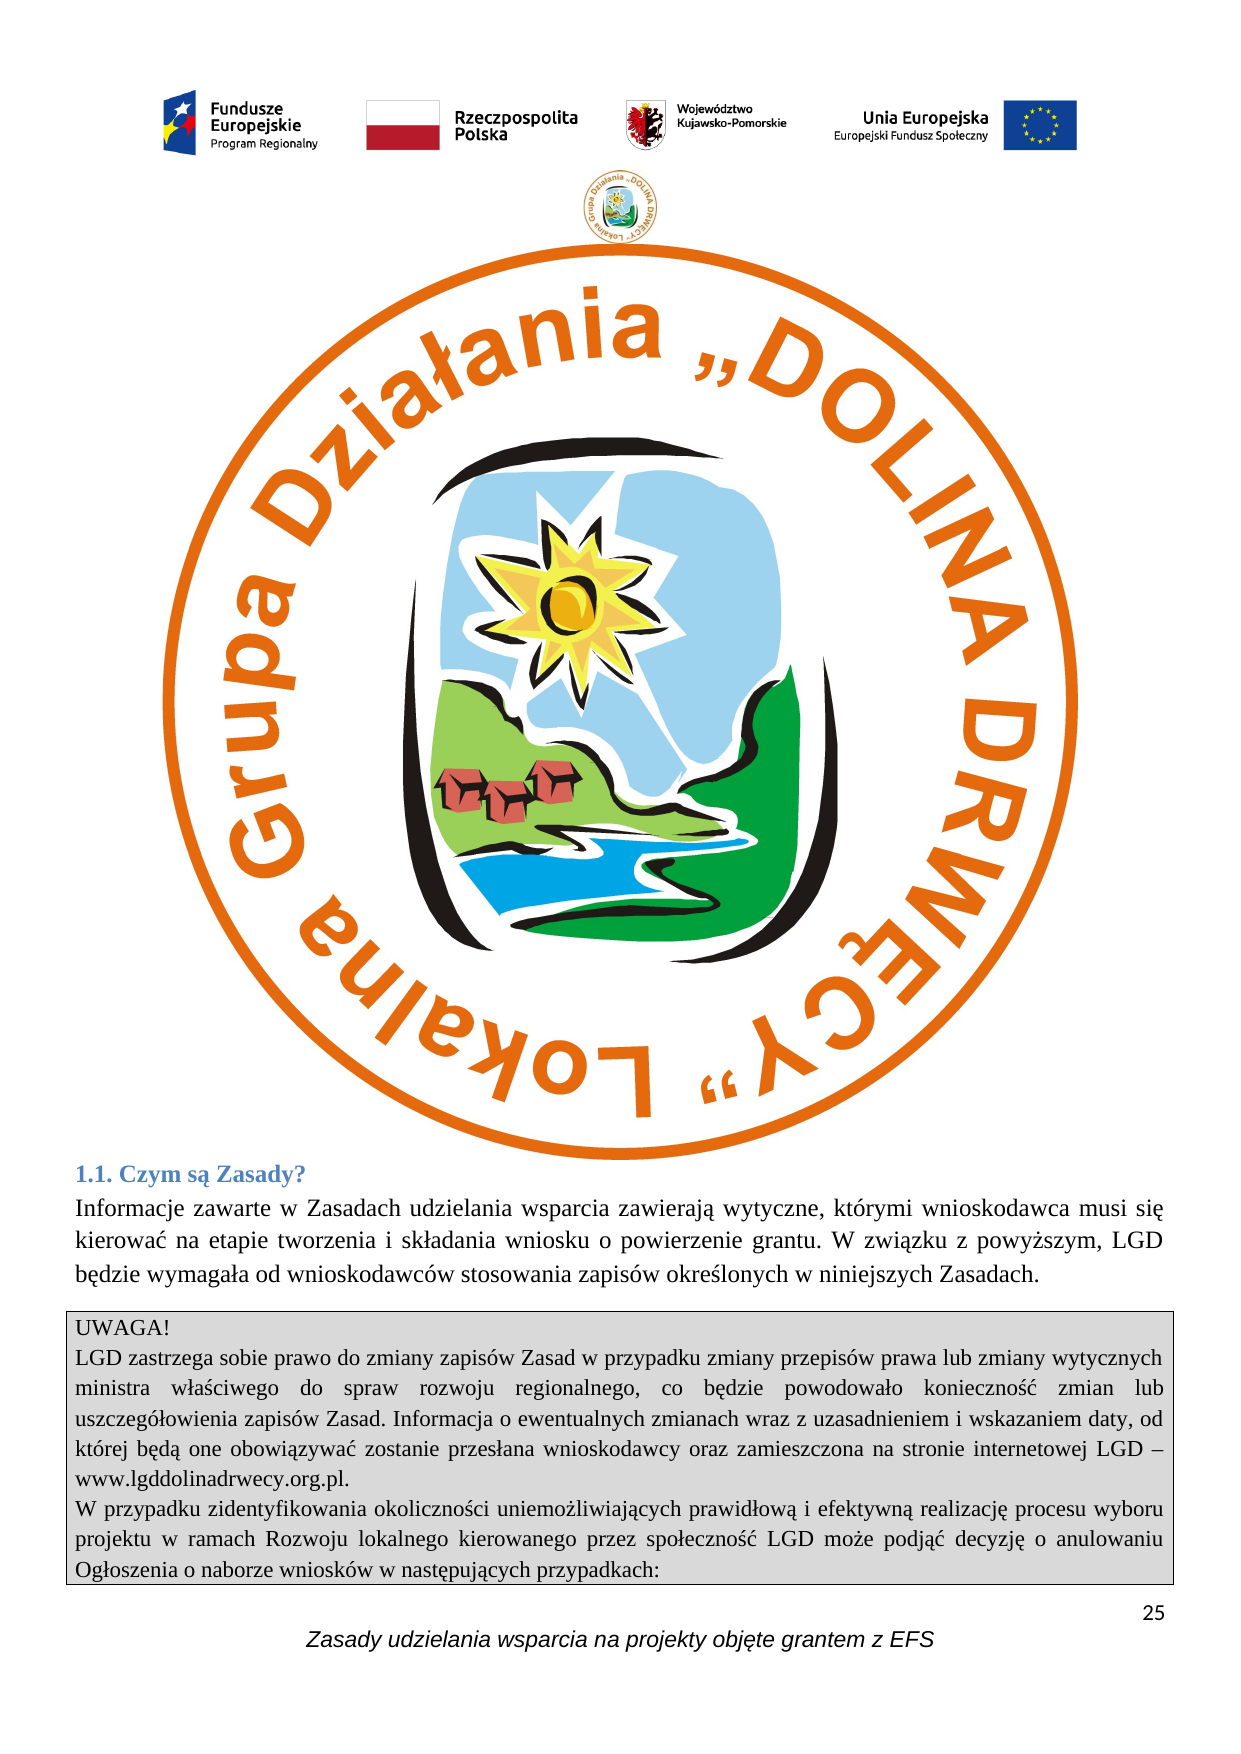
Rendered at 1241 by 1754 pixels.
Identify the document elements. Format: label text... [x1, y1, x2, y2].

subtitle 1.1. Czym są Zasady? [75, 1159, 1165, 1188]
picture [147, 73, 1093, 1160]
text Informacje zawarte w Zasadach udzielania wsparcia zawierają wytyczne, którymi wnioskodawca musi się kierować na etapie tworzenia i składania wniosku o powierzenie grantu. W związku z powyższym, LGD będzie wymagała od wnioskodawców stosowania zapisów określonych w niniejszych Zasadach. [75, 1193, 1165, 1287]
text UWAGA! [67, 1312, 1173, 1340]
text LGD zastrzega sobie prawo do zmiany zapisów Zasad w przypadku zmiany przepisów prawa lub zmiany wytycznych ministra właściwego do spraw rozwoju regionalnego, co będzie powodowało konieczność zmian lub uszczegółowienia zapisów Zasad. Informacja o ewentualnych zmianach wraz z uzasadnieniem i wskazaniem daty, od której będą one obowiązywać zostanie przesłana wnioskodawcy oraz zamieszczona na stronie internetowej LGD – www.lgddolinadrwecy.org.pl. [67, 1341, 1173, 1491]
text W przypadku zidentyfikowania okoliczności uniemożliwiających prawidłową i efektywną realizację procesu wyboru projektu w ramach Rozwoju lokalnego kierowanego przez społeczność LGD może podjąć decyzję o anulowaniu Ogłoszenia o naborze wniosków w następujących przypadkach: [67, 1492, 1173, 1584]
